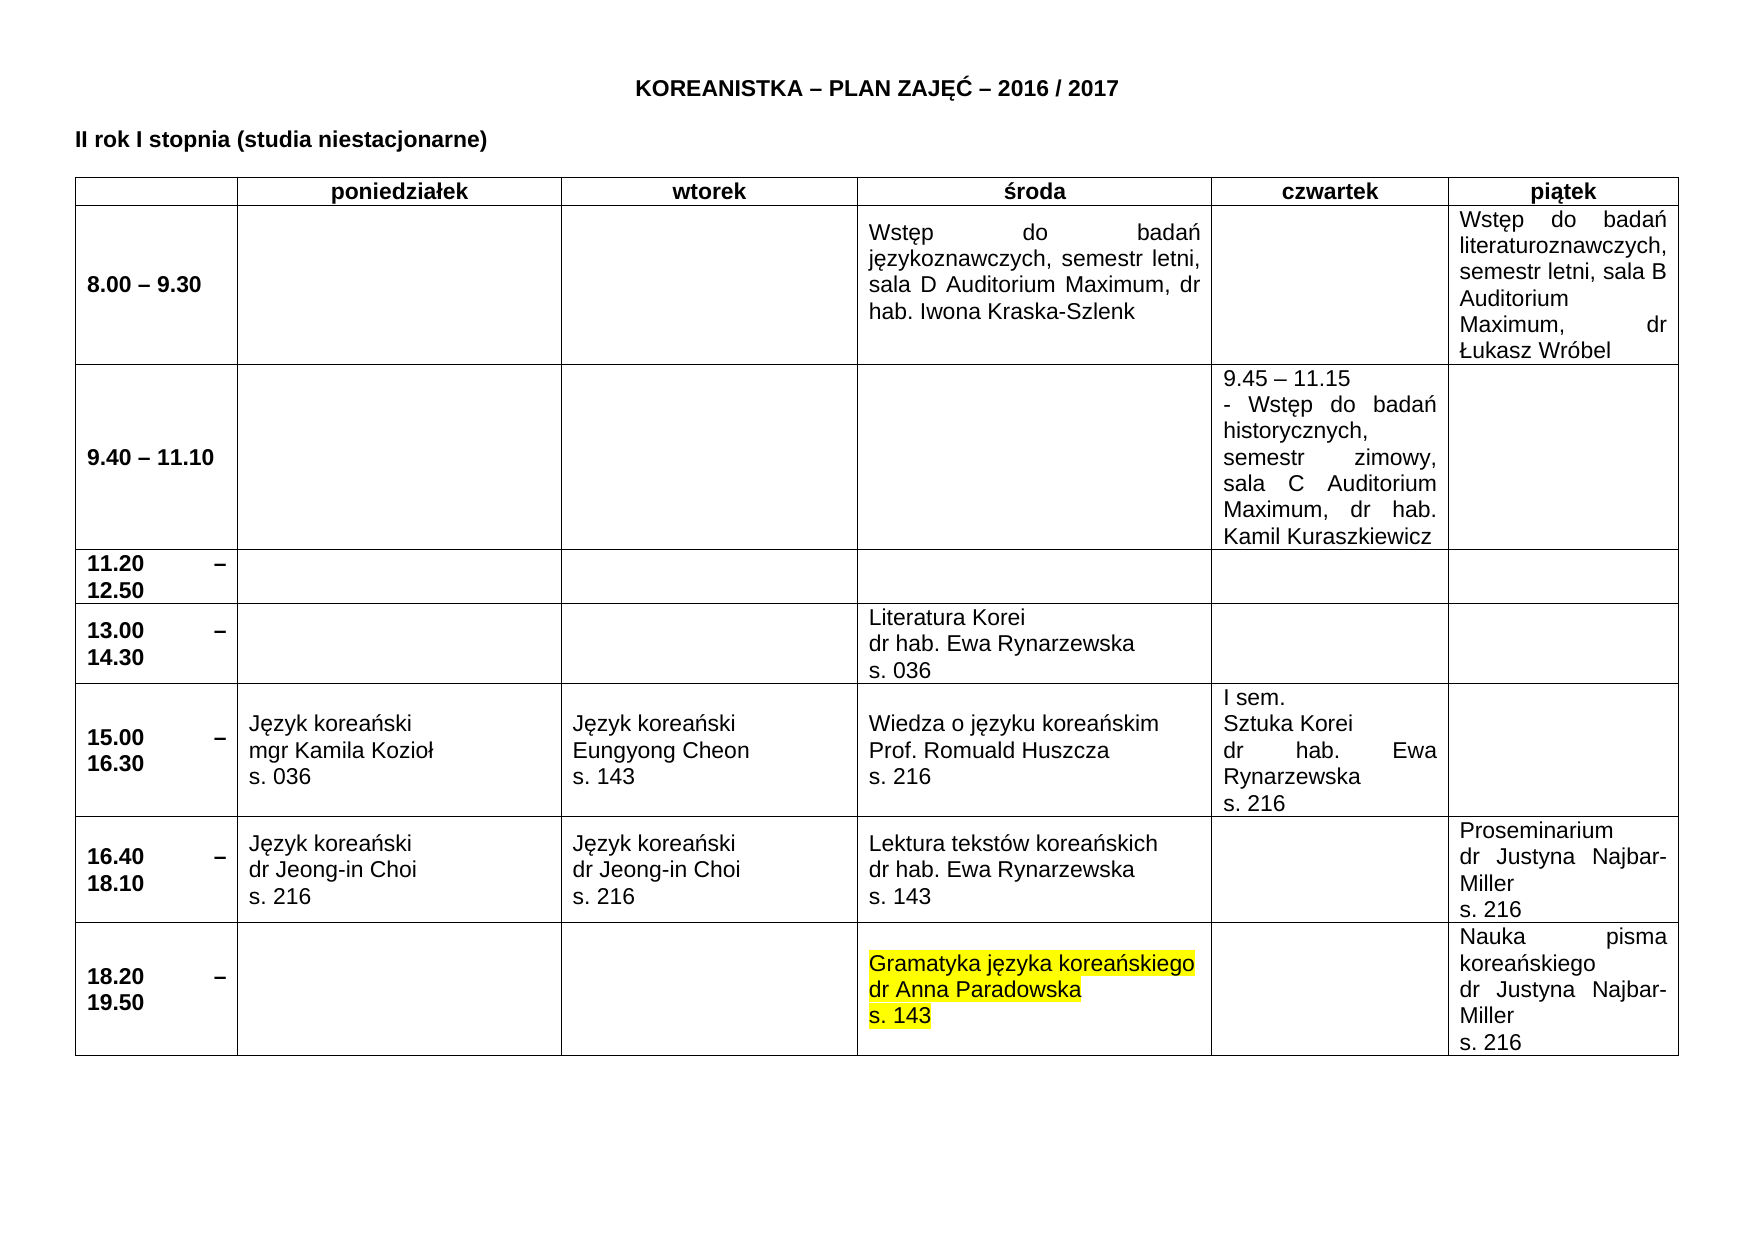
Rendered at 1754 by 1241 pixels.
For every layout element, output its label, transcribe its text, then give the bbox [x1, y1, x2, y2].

table_header piątek [1449, 178, 1678, 204]
table_cell Język koreański dr Jeong-in Choi s. 216 [562, 817, 857, 922]
table_cell [562, 365, 857, 549]
table_cell Język koreański mgr Kamila Kozioł s. 036 [238, 684, 561, 816]
table_cell [238, 206, 561, 364]
table_cell Nauka pisma koreańskiego dr Justyna Najbar-Miller s. 216 [1449, 923, 1678, 1055]
table_cell [1449, 550, 1678, 603]
table_cell 9.45 – 11.15 - Wstęp do badań historycznych, semestr zimowy, sala C Auditorium Maximum, dr hab. Kamil Kuraszkiewicz [1212, 365, 1448, 549]
table_cell 8.00 – 9.30 [76, 206, 237, 364]
table_cell Literatura Korei dr hab. Ewa Rynarzewska s. 036 [858, 604, 1211, 683]
table_cell [1212, 817, 1448, 922]
text KOREANISTKA – PLAN ZAJĘĆ – 2016 / 2017 [75, 75, 1679, 101]
table_cell 11.20 – 12.50 [76, 550, 237, 603]
table_header środa [858, 178, 1211, 204]
table_header wtorek [562, 178, 857, 204]
table_cell [238, 923, 561, 1055]
table_cell 15.00 – 16.30 [76, 684, 237, 816]
table_cell [1449, 604, 1678, 683]
table_cell [238, 365, 561, 549]
table_cell [562, 604, 857, 683]
table_cell Język koreański dr Jeong-in Choi s. 216 [238, 817, 561, 922]
table_cell 13.00 – 14.30 [76, 604, 237, 683]
table_cell [562, 206, 857, 364]
table_cell I sem. Sztuka Korei dr hab. Ewa Rynarzewska s. 216 [1212, 684, 1448, 816]
table_cell [1212, 604, 1448, 683]
table_cell [1212, 550, 1448, 603]
table_cell [1212, 923, 1448, 1055]
table_header [76, 178, 237, 204]
table_cell [562, 550, 857, 603]
table_cell Wstęp do badań językoznawczych, semestr letni, sala D Auditorium Maximum, dr hab. Iwona Kraska-Szlenk [858, 206, 1211, 364]
table_header czwartek [1212, 178, 1448, 204]
table_cell [858, 550, 1211, 603]
table_cell Język koreański Eungyong Cheon s. 143 [562, 684, 857, 816]
table_cell [858, 365, 1211, 549]
table_cell Wiedza o języku koreańskim Prof. Romuald Huszcza s. 216 [858, 684, 1211, 816]
table_cell 16.40 – 18.10 [76, 817, 237, 922]
text II rok I stopnia (studia niestacjonarne) [75, 126, 1679, 152]
table_cell Wstęp do badań literaturoznawczych, semestr letni, sala B Auditorium Maximum, dr Łukasz Wróbel [1449, 206, 1678, 364]
table_header poniedziałek [238, 178, 561, 204]
table_cell 9.40 – 11.10 [76, 365, 237, 549]
table_cell [1449, 684, 1678, 816]
table_cell [562, 923, 857, 1055]
table_cell [238, 550, 561, 603]
table_cell Gramatyka języka koreańskiego dr Anna Paradowska s. 143 [858, 923, 1211, 1055]
table_cell 18.20 – 19.50 [76, 923, 237, 1055]
table_cell Proseminarium dr Justyna Najbar-Miller s. 216 [1449, 817, 1678, 922]
table_cell [238, 604, 561, 683]
table_cell Lektura tekstów koreańskich dr hab. Ewa Rynarzewska s. 143 [858, 817, 1211, 922]
table_cell [1449, 365, 1678, 549]
table_cell [1212, 206, 1448, 364]
